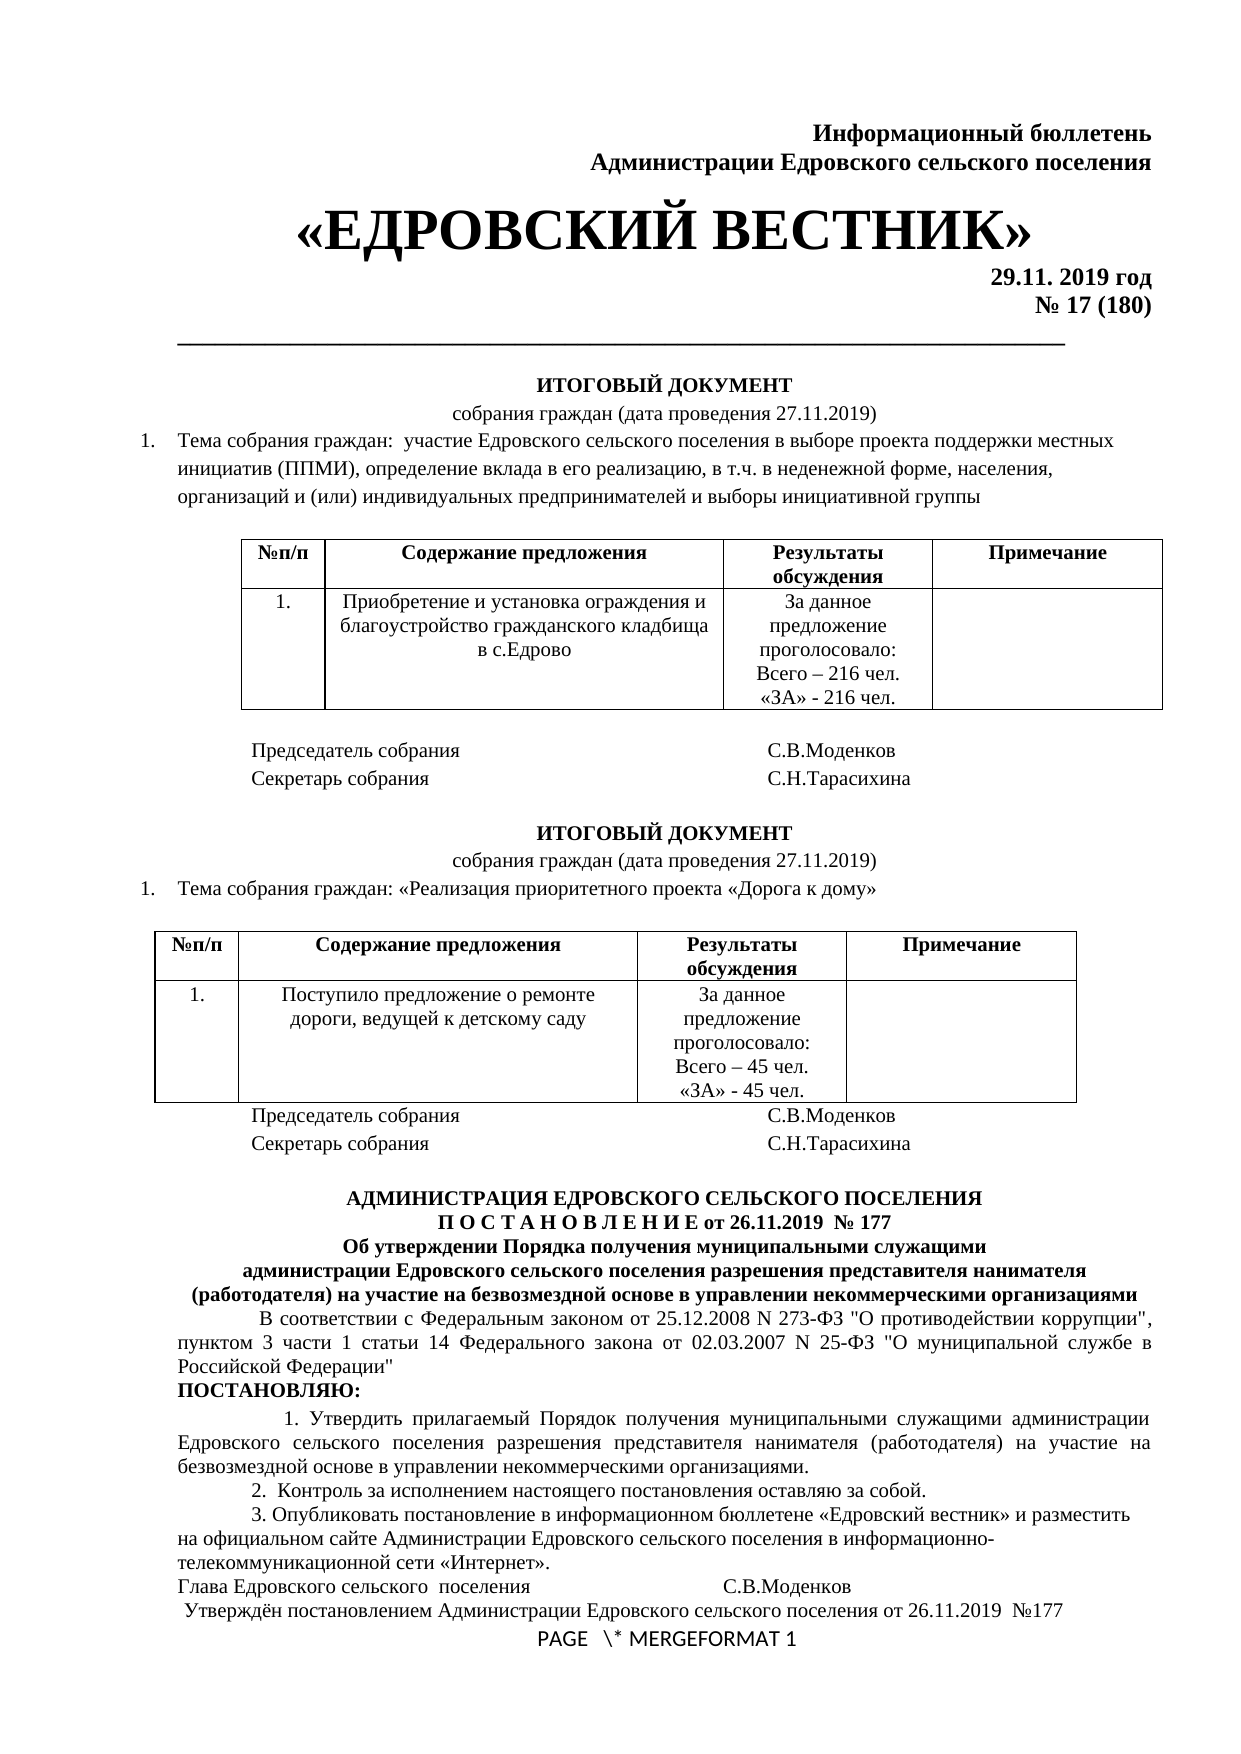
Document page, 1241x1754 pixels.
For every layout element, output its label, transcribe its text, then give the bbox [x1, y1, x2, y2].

text № 17 (180) [177, 291, 1152, 319]
text АДМИНИСТРАЦИЯ ЕДРОВСКОГО СЕЛЬСКОГО ПОСЕЛЕНИЯ [177, 1186, 1152, 1210]
table_cell За данное предложение проголосовало: Всего – 45 чел. «ЗА» - 45 чел. [638, 981, 846, 1102]
table_header Содержание предложения [239, 932, 637, 980]
text ИТОГОВЫЙ ДОКУМЕНТ [177, 373, 1152, 397]
text 1. Утвердить прилагаемый Порядок получения муниципальными служащими администрации Едровского сельского поселения разрешения представителя нанимателя (работодателя) на участие на безвозмездной основе в управлении некоммерческими организациями. [177, 1406, 1152, 1478]
table_header Примечание [933, 540, 1162, 588]
table_cell 1. [156, 981, 238, 1102]
text В соответствии с Федеральным законом от 25.12.2008 N 273-ФЗ "О противодействии коррупции", пунктом 3 части 1 статьи 14 Федерального закона от 02.03.2007 N 25-ФЗ "О муниципальной службе в Российской Федерации" [177, 1306, 1152, 1378]
text администрации Едровского сельского поселения разрешения представителя нанимателя (работодателя) на участие на безвозмездной основе в управлении некоммерческими организациями [177, 1258, 1152, 1306]
text Глава Едровского сельского поселения С.В.Моденков [177, 1574, 1152, 1598]
text Председатель собрания С.В.Моденков [177, 738, 1152, 762]
text Секретарь собрания С.Н.Тарасихина [177, 1130, 1152, 1154]
subtitle П О С Т А Н О В Л Е Н И Е от 26.11.2019 № 177 [177, 1210, 1152, 1234]
table_cell Поступило предложение о ремонте дороги, ведущей к детскому саду [239, 981, 637, 1102]
text 29.11. 2019 год [177, 262, 1152, 291]
table_header Примечание [847, 932, 1076, 980]
table_cell 1. [242, 589, 324, 709]
table_header Результаты обсуждения [638, 932, 846, 980]
text Председатель собрания С.В.Моденков [177, 1103, 1152, 1127]
list Тема собрания граждан: «Реализация приоритетного проекта «Дорога к дому» [140, 876, 1152, 900]
text _______________________________________________________________________ [177, 319, 1152, 348]
table_header №п/п [156, 932, 238, 980]
table_header Содержание предложения [326, 540, 723, 588]
text «ЕДРОВСКИЙ ВЕСТНИК» [177, 195, 1152, 262]
text собрания граждан (дата проведения 27.11.2019) [177, 848, 1152, 872]
list Тема собрания граждан: участие Едровского сельского поселения в выборе проекта поддержки местных инициатив (ППМИ), определение вклада в его реализацию, в т.ч. в неденежной форме, населения, организаций и (или) индивидуальных предпринимателей и выборы инициативной группы [140, 428, 1152, 508]
text собрания граждан (дата проведения 27.11.2019) [177, 401, 1152, 425]
table_cell Приобретение и установка ограждения и благоустройство гражданского кладбища в с.Едрово [326, 589, 723, 709]
text 2. Контроль за исполнением настоящего постановления оставляю за собой. 3. Опубликовать постановление в информационном бюллетене «Едровский вестник» и разместить на официальном сайте Администрации Едровского сельского поселения в информационно-телекоммуникационной сети «Интернет». [177, 1478, 1152, 1574]
text Секретарь собрания С.Н.Тарасихина [177, 766, 1152, 790]
text Утверждён постановлением Администрации Едровского сельского поселения от 26.11.2019 №177 [177, 1598, 1152, 1622]
table_cell [847, 981, 1076, 1102]
text ПОСТАНОВЛЯЮ: [177, 1378, 1152, 1402]
table_header №п/п [242, 540, 324, 588]
table_cell За данное предложение проголосовало: Всего – 216 чел. «ЗА» - 216 чел. [724, 589, 932, 709]
text ИТОГОВЫЙ ДОКУМЕНТ [177, 821, 1152, 845]
text Администрации Едровского сельского поселения [177, 147, 1152, 176]
table_cell [933, 589, 1162, 709]
table_header Результаты обсуждения [724, 540, 932, 588]
text Об утверждении Порядка получения муниципальными служащими [177, 1234, 1152, 1258]
text Информационный бюллетень [177, 118, 1152, 147]
